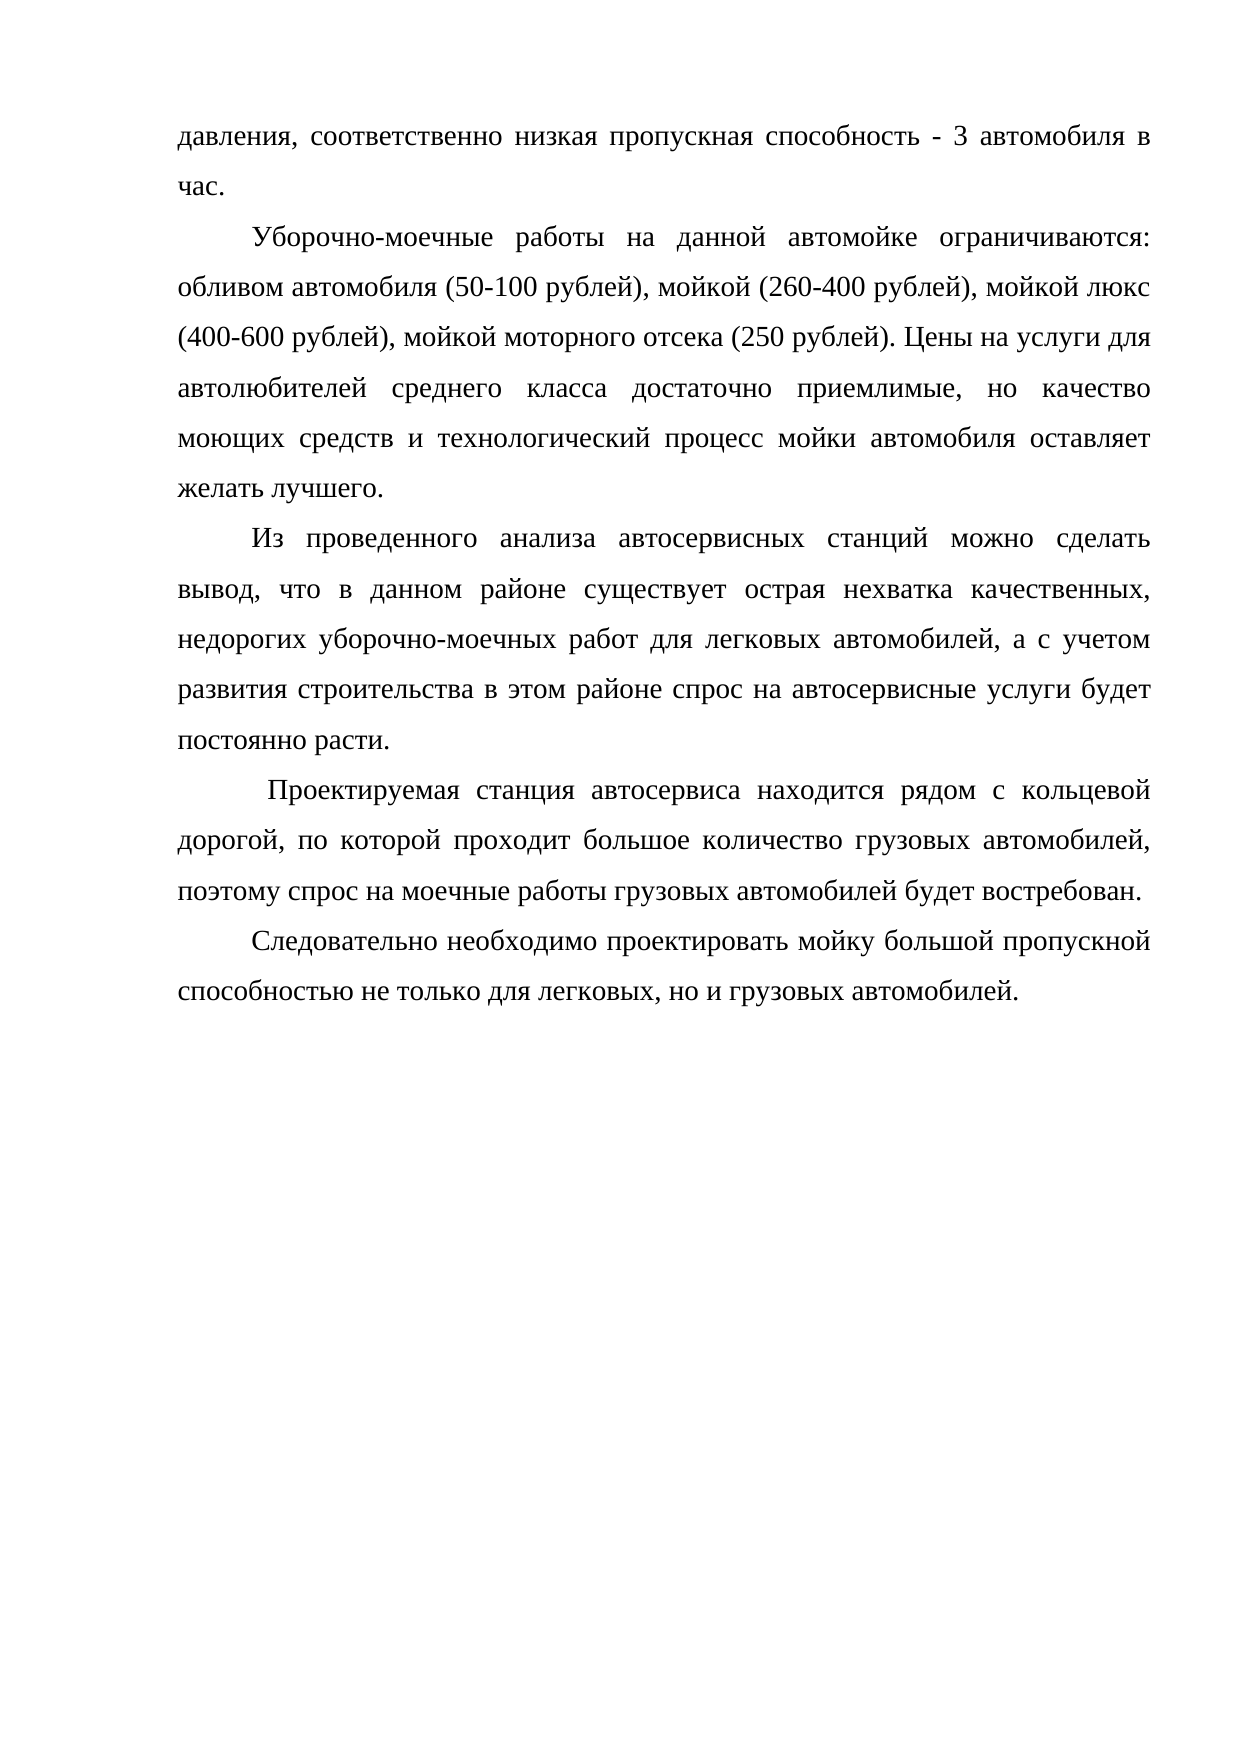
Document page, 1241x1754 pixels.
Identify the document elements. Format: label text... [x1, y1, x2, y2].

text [177, 118, 1152, 202]
text Проектируемая станция автосервиса находится рядом с кольцевой дорогой, по которой проходит большое количество грузовых автомобилей, поэтому спрос на моечные работы грузовых автомобилей будет востребован. [177, 772, 1152, 906]
text Следовательно необходимо проектировать мойку большой пропускной способностью не только для легковых, но и грузовых автомобилей. [177, 923, 1152, 1007]
text Уборочно-моечные работы на данной автомойке ограничиваются: обливом автомобиля (50-100 рублей), мойкой (260-400 рублей), мойкой люкс (400-600 рублей), мойкой моторного отсека (250 рублей). Цены на услуги для автолюбителей среднего класса достаточно приемлимые, но качество моющих средств и технологический процесс мойки автомобиля оставляет желать лучшего. [177, 219, 1152, 504]
text Из проведенного анализа автосервисных станций можно сделать вывод, что в данном районе существует острая нехватка качественных, недорогих уборочно-моечных работ для легковых автомобилей, а с учетом развития строительства в этом районе спрос на автосервисные услуги будет постоянно расти. [177, 521, 1152, 755]
